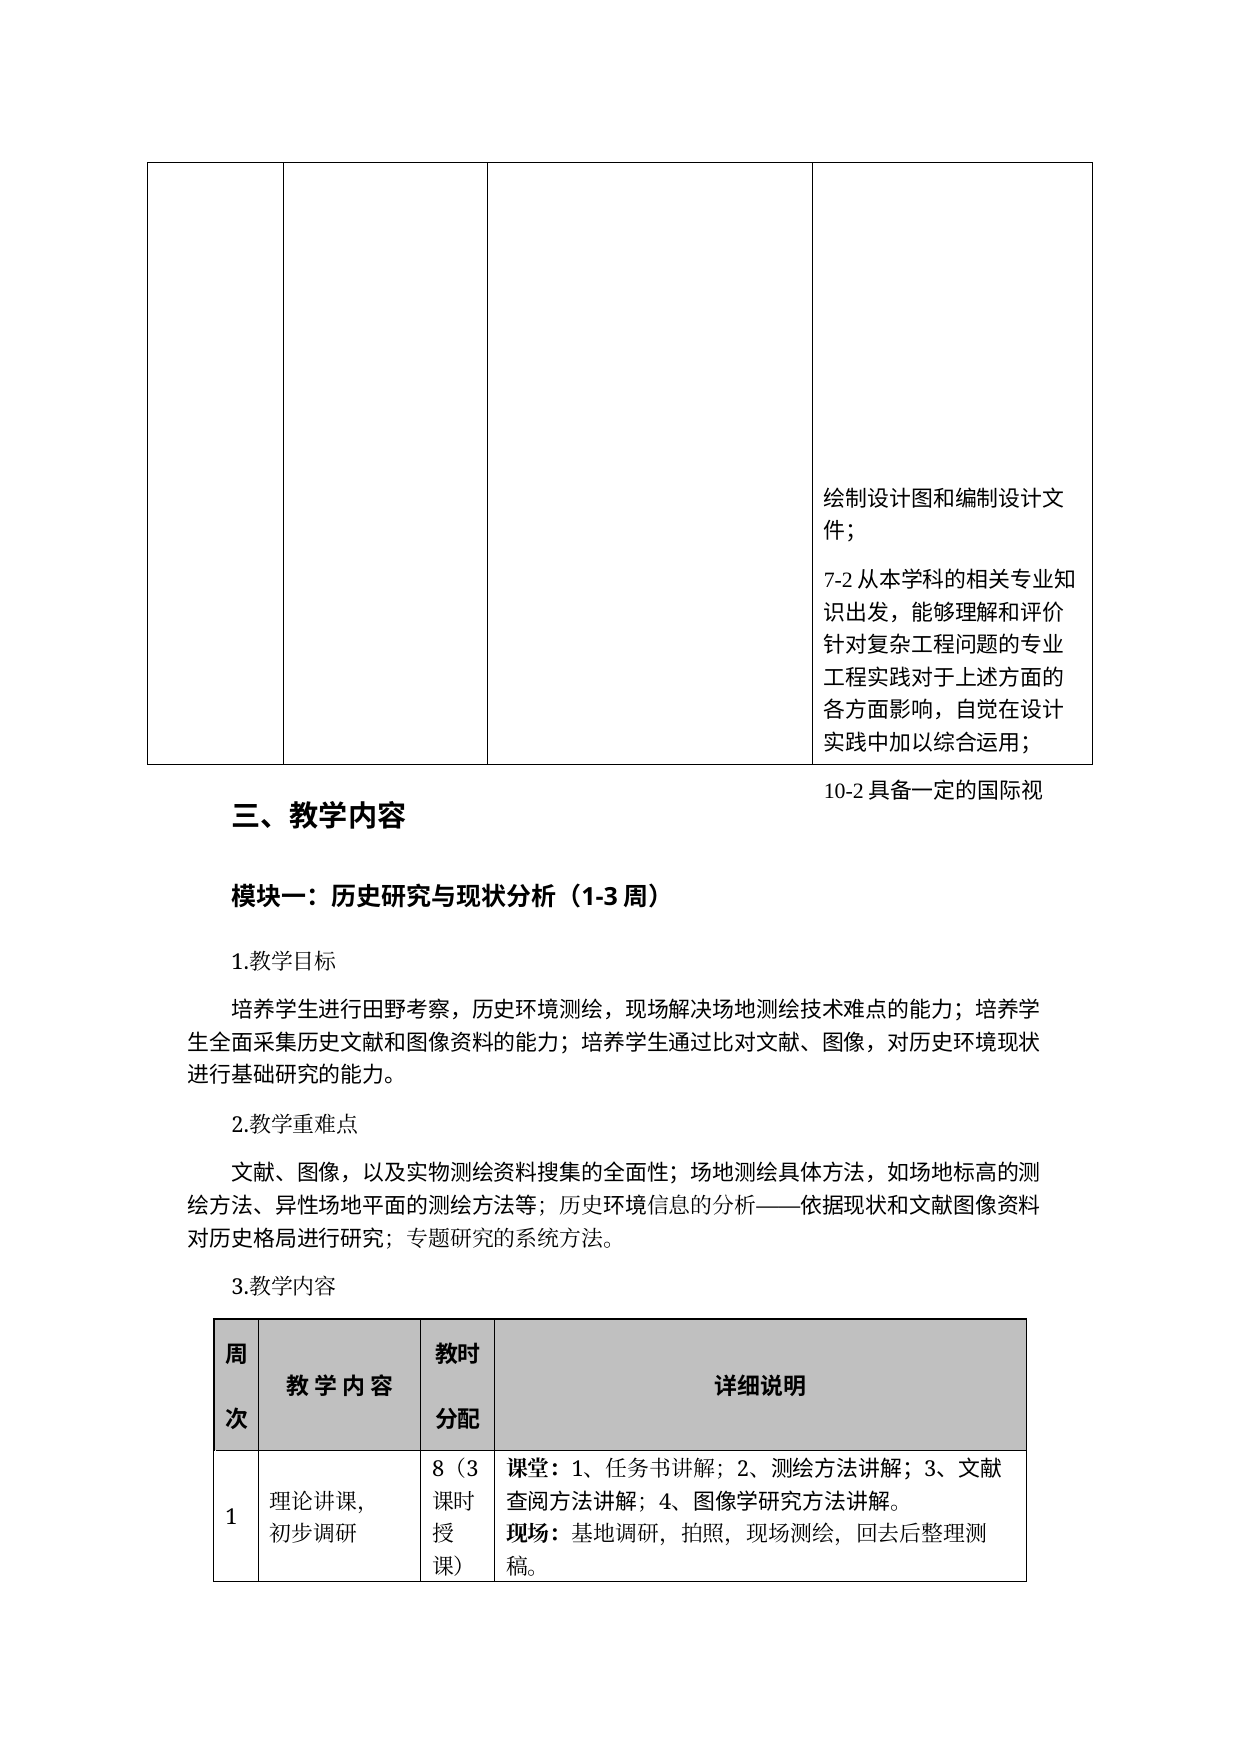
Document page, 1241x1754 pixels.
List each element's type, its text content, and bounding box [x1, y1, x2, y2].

list 教学重难点 [187, 1107, 1053, 1139]
table_header 教 学 内 容 [259, 1320, 420, 1450]
table_cell 理论讲课， 初步调研 [259, 1451, 420, 1581]
table_header 教时分配 [421, 1320, 494, 1450]
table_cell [284, 163, 487, 764]
list 教学目标 [187, 944, 1053, 977]
table_cell 1 [214, 1451, 258, 1581]
text 培养学生进行田野考察，历史环境测绘，现场解决场地测绘技术难点的能力；培养学生全面采集历史文献和图像资料的能力；培养学生通过比对文献、图像，对历史环境现状进行基础研究的能力。 [187, 993, 1053, 1090]
text 模块一：历史研究与现状分析（1-3周） [187, 863, 1053, 928]
table_header 周次 [215, 1320, 258, 1450]
table_cell 课堂：1、任务书讲解；2、测绘方法讲解；3、文献查阅方法讲解；4、图像学研究方法讲解。 现场：基地调研，拍照，现场测绘，回去后整理测稿。 [495, 1451, 1026, 1581]
list 教学内容 [187, 1269, 1053, 1302]
table_header 详细说明 [495, 1320, 1026, 1450]
text 文献、图像，以及实物测绘资料搜集的全面性；场地测绘具体方法，如场地标高的测绘方法、异性场地平面的测绘方法等；历史环境信息的分析——依据现状和文献图像资料对历史格局进行研究；专题研究的系统方法。 [187, 1155, 1053, 1253]
table_cell 8（3课时授课） [421, 1451, 494, 1581]
text 三、教学内容 [187, 782, 1053, 847]
